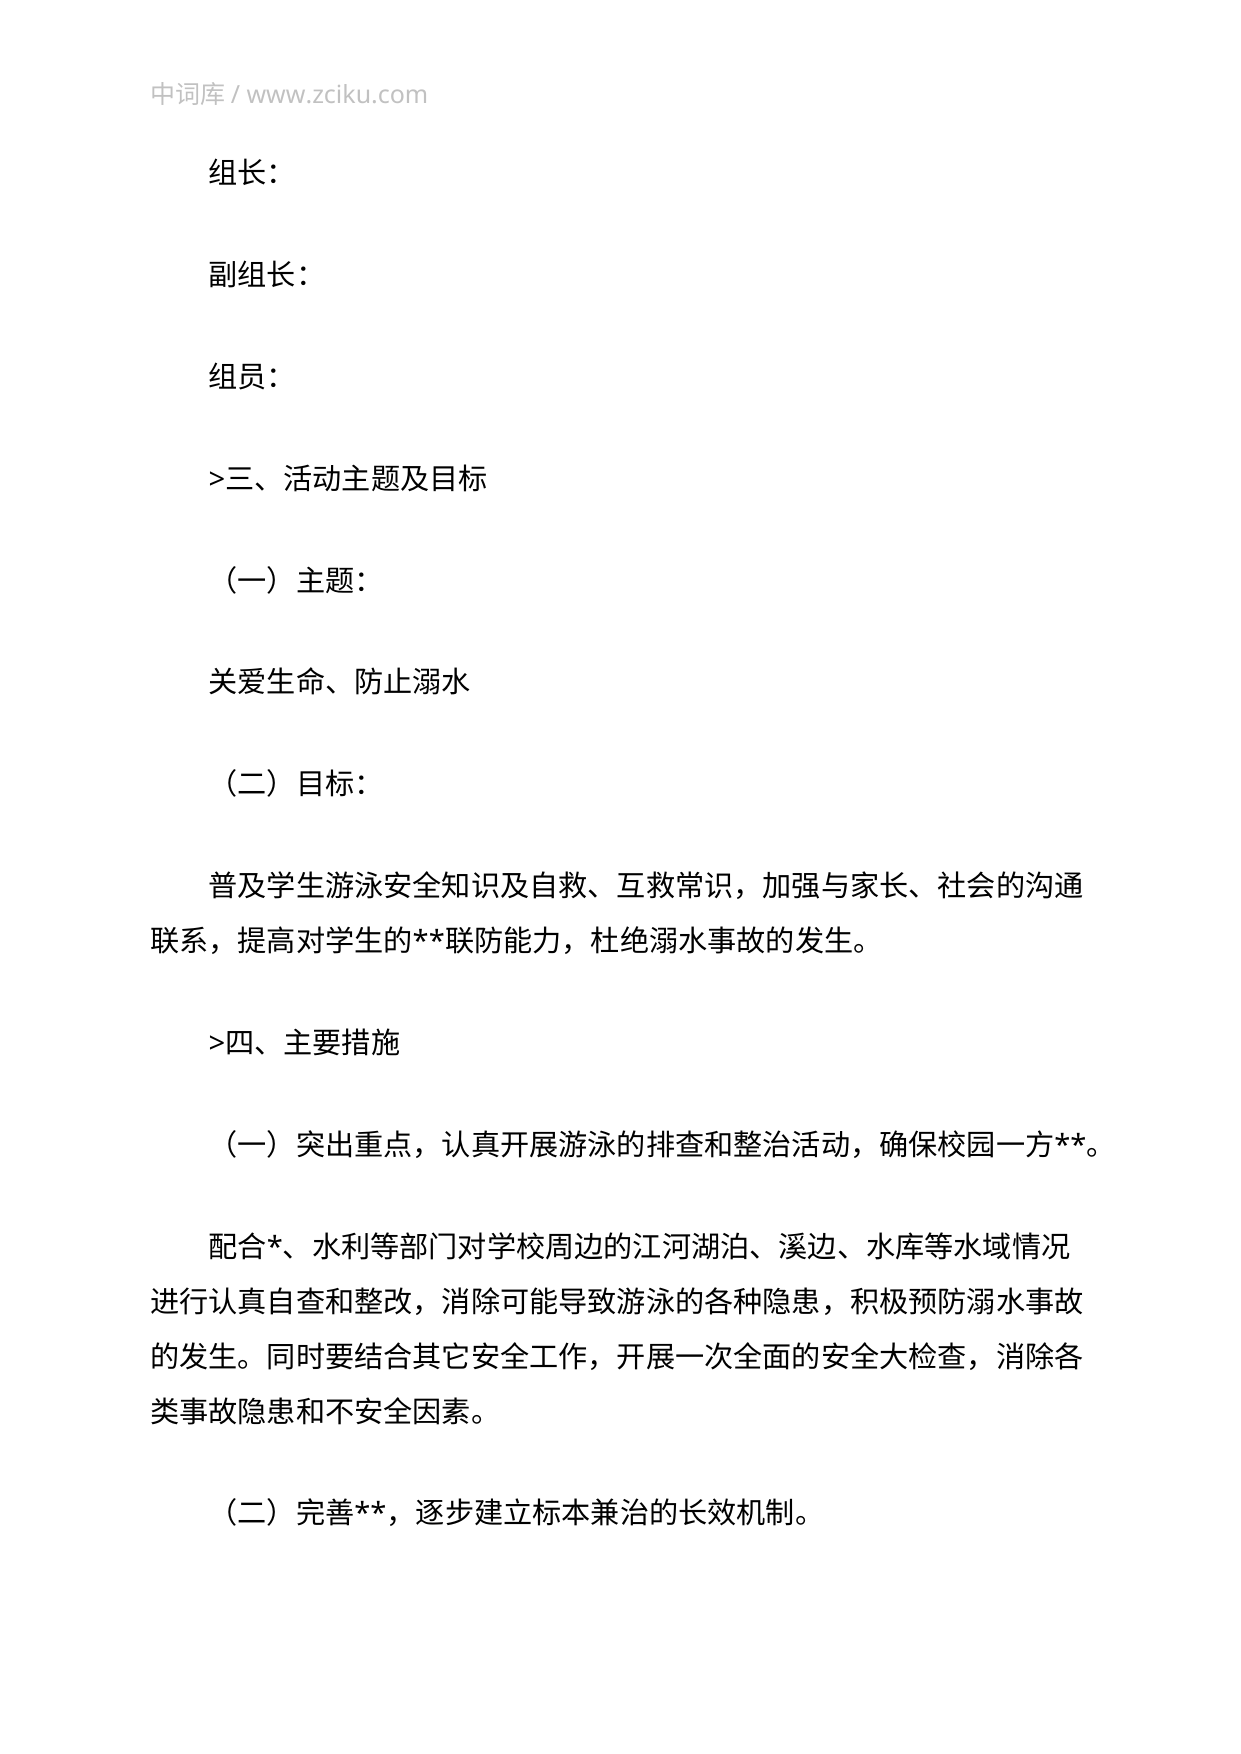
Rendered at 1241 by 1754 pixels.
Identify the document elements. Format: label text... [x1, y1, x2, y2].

text （一）突出重点，认真开展游泳的排查和整治活动，确保校园一方**。 [150, 1121, 1090, 1164]
text （二）目标： [150, 761, 1090, 803]
text 普及学生游泳安全知识及自救、互救常识，加强与家长、社会的沟通联系，提高对学生的**联防能力，杜绝溺水事故的发生。 [150, 863, 1090, 960]
text >四、主要措施 [150, 1019, 1090, 1062]
text 组长： [150, 150, 1090, 192]
text 配合*、水利等部门对学校周边的江河湖泊、溪边、水库等水域情况进行认真自查和整改，消除可能导致游泳的各种隐患，积极预防溺水事故的发生。同时要结合其它安全工作，开展一次全面的安全大检查，消除各类事故隐患和不安全因素。 [150, 1223, 1090, 1431]
text （一）主题： [150, 557, 1090, 599]
text >三、活动主题及目标 [150, 455, 1090, 498]
text 副组长： [150, 252, 1090, 294]
text 关爱生命、防止溺水 [150, 659, 1090, 701]
text （二）完善**，逐步建立标本兼治的长效机制。 [150, 1490, 1090, 1532]
text 组员： [150, 353, 1090, 396]
